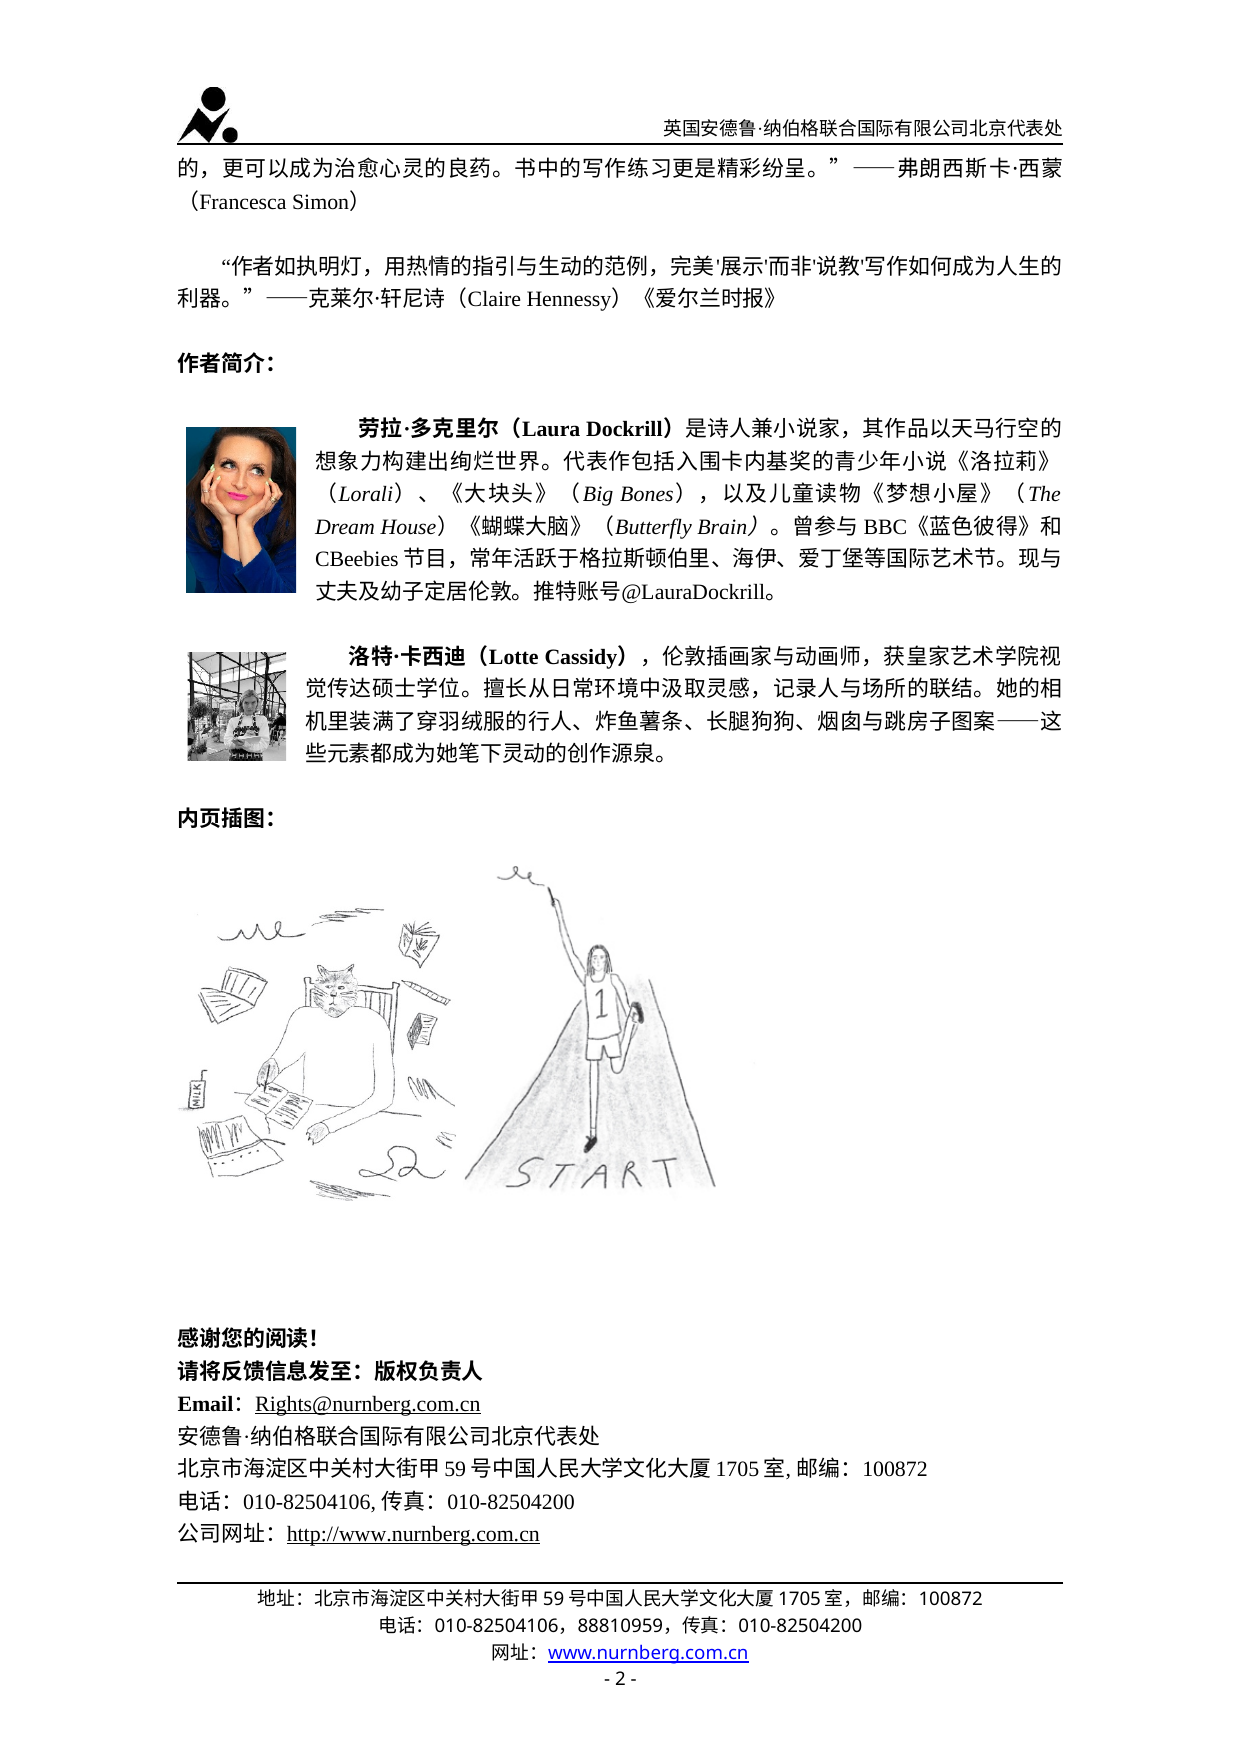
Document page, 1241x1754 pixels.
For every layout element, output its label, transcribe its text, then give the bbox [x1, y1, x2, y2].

text 洛特·卡西迪（Lotte Cassidy），伦敦插画家与动画师，获皇家艺术学院视觉传达硕士学位。擅长从日常环境中汲取灵感，记录人与场所的联结。她的相机里装满了穿羽绒服的行人、炸鱼薯条、长腿狗狗、烟囱与跳房子图案——这些元素都成为她笔下灵动的创作源泉。 [177, 638, 1063, 768]
text 劳拉·多克里尔（Laura Dockrill）是诗人兼小说家，其作品以天马行空的想象力构建出绚烂世界。代表作包括入围卡内基奖的青少年小说《洛拉莉》（Lorali）、《大块头》（Big Bones），以及儿童读物《梦想小屋》（The Dream House）《蝴蝶大脑》（Butterfly Brain）。曾参与BBC《蓝色彼得》和CBeebies节目，常年活跃于格拉斯顿伯里、海伊、爱丁堡等国际艺术节。现与丈夫及幼子定居伦敦。推特账号@LauraDockrill。 [177, 411, 1063, 606]
picture [186, 652, 286, 758]
text “作者如执明灯，用热情的指引与生动的范例，完美'展示'而非'说教'写作如何成为人生的利器。”——克莱尔·轩尼诗（Claire Hennessy）《爱尔兰时报》 [177, 248, 1063, 313]
text 内页插图： [177, 801, 1063, 833]
text 感谢您的阅读！ [177, 1321, 1063, 1353]
text 安德鲁·纳伯格联合国际有限公司北京代表处 [177, 1418, 1063, 1451]
text 电话：010-82504106, 传真：010-82504200 [177, 1483, 1063, 1516]
picture [186, 427, 297, 593]
picture [177, 87, 238, 143]
picture [177, 906, 457, 1201]
text 作者简介： [177, 346, 1063, 378]
text “一本真正原创的写作书！我尤其欣赏书中'为自己而写'的理念——写作不必以出版为目的，更可以成为治愈心灵的良药。书中的写作练习更是精彩纷呈。”——弗朗西斯卡·西蒙（Francesca Simon） [177, 151, 1063, 216]
text 请将反馈信息发至：版权负责人 [177, 1353, 1063, 1386]
picture [462, 865, 757, 1201]
text 北京市海淀区中关村大街甲59号中国人民大学文化大厦1705室, 邮编：100872 [177, 1451, 1063, 1483]
text Email：Rights@nurnberg.com.cn [177, 1386, 1063, 1418]
text 公司网址：http://www.nurnberg.com.cn [177, 1516, 1063, 1548]
